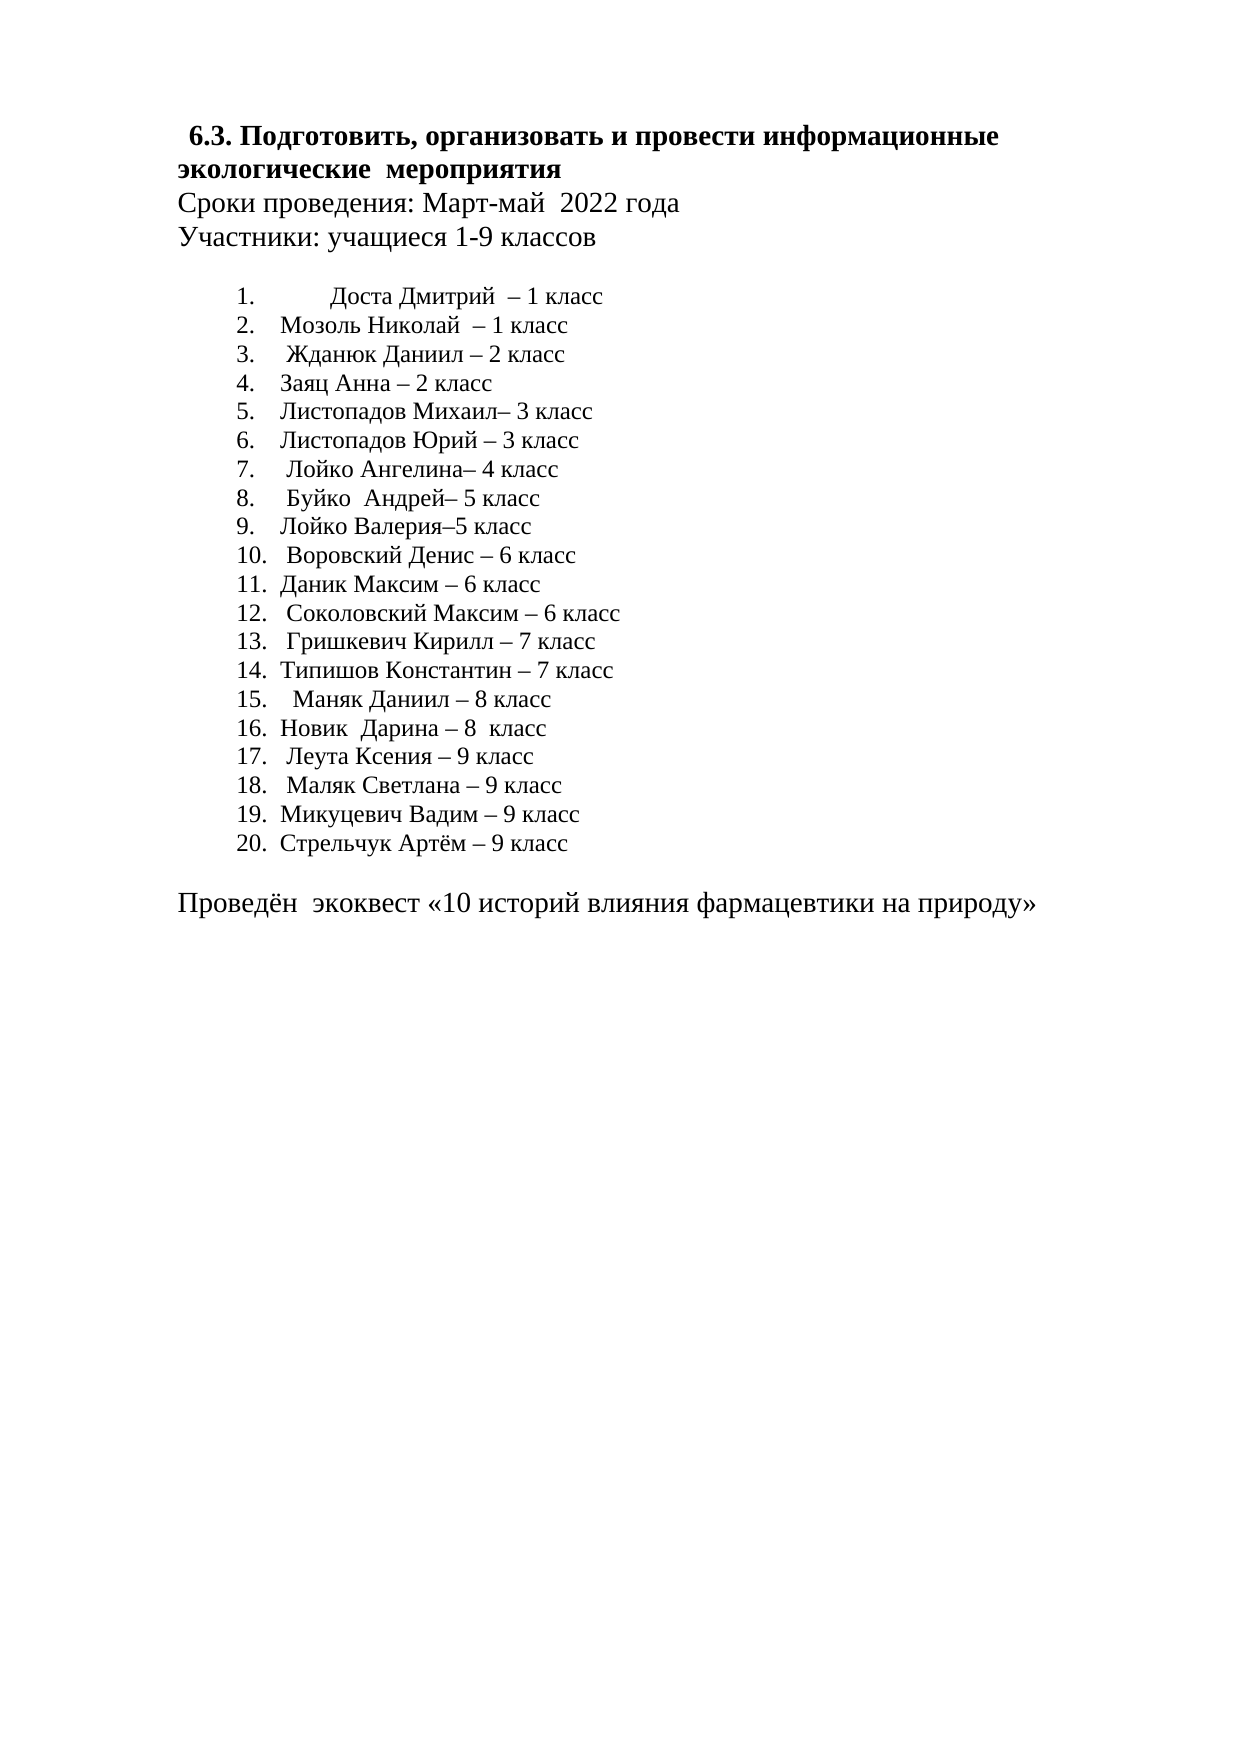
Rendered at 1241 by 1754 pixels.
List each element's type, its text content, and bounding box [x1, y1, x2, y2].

text 6.3. Подготовить, организовать и провести информационные экологические мероприятия [177, 118, 1152, 185]
list Маляк Светлана – 9 класс [236, 770, 1152, 799]
list Леута Ксения – 9 класс [236, 741, 1152, 770]
list Доста Дмитрий – 1 класс [236, 281, 1152, 310]
list Воровский Денис – 6 класс [236, 540, 1152, 569]
list Заяц Анна – 2 класс [236, 368, 1152, 396]
list Листопадов Юрий – 3 класс [236, 425, 1152, 454]
text Участники: учащиеся 1-9 классов [177, 219, 1152, 252]
list Соколовский Максим – 6 класс [236, 598, 1152, 626]
list Гришкевич Кирилл – 7 класс [236, 626, 1152, 655]
list Лойко Валерия–5 класс [236, 511, 1152, 540]
list Лойко Ангелина– 4 класс [236, 454, 1152, 483]
list Стрельчук Артём – 9 класс [236, 828, 1152, 856]
text Сроки проведения: Март-май 2022 года [177, 185, 1152, 219]
list Новик Дарина – 8 класс [236, 713, 1152, 741]
list Жданюк Даниил – 2 класс [236, 339, 1152, 368]
list Маняк Даниил – 8 класс [236, 684, 1152, 713]
list Буйко Андрей– 5 класс [236, 483, 1152, 511]
list Типишов Константин – 7 класс [236, 655, 1152, 684]
list Даник Максим – 6 класс [236, 569, 1152, 598]
list Микуцевич Вадим – 9 класс [236, 799, 1152, 828]
text Проведён экоквест «10 историй влияния фармацевтики на природу» [177, 886, 1152, 919]
list Листопадов Михаил– 3 класс [236, 396, 1152, 425]
list Мозоль Николай – 1 класс [236, 310, 1152, 339]
